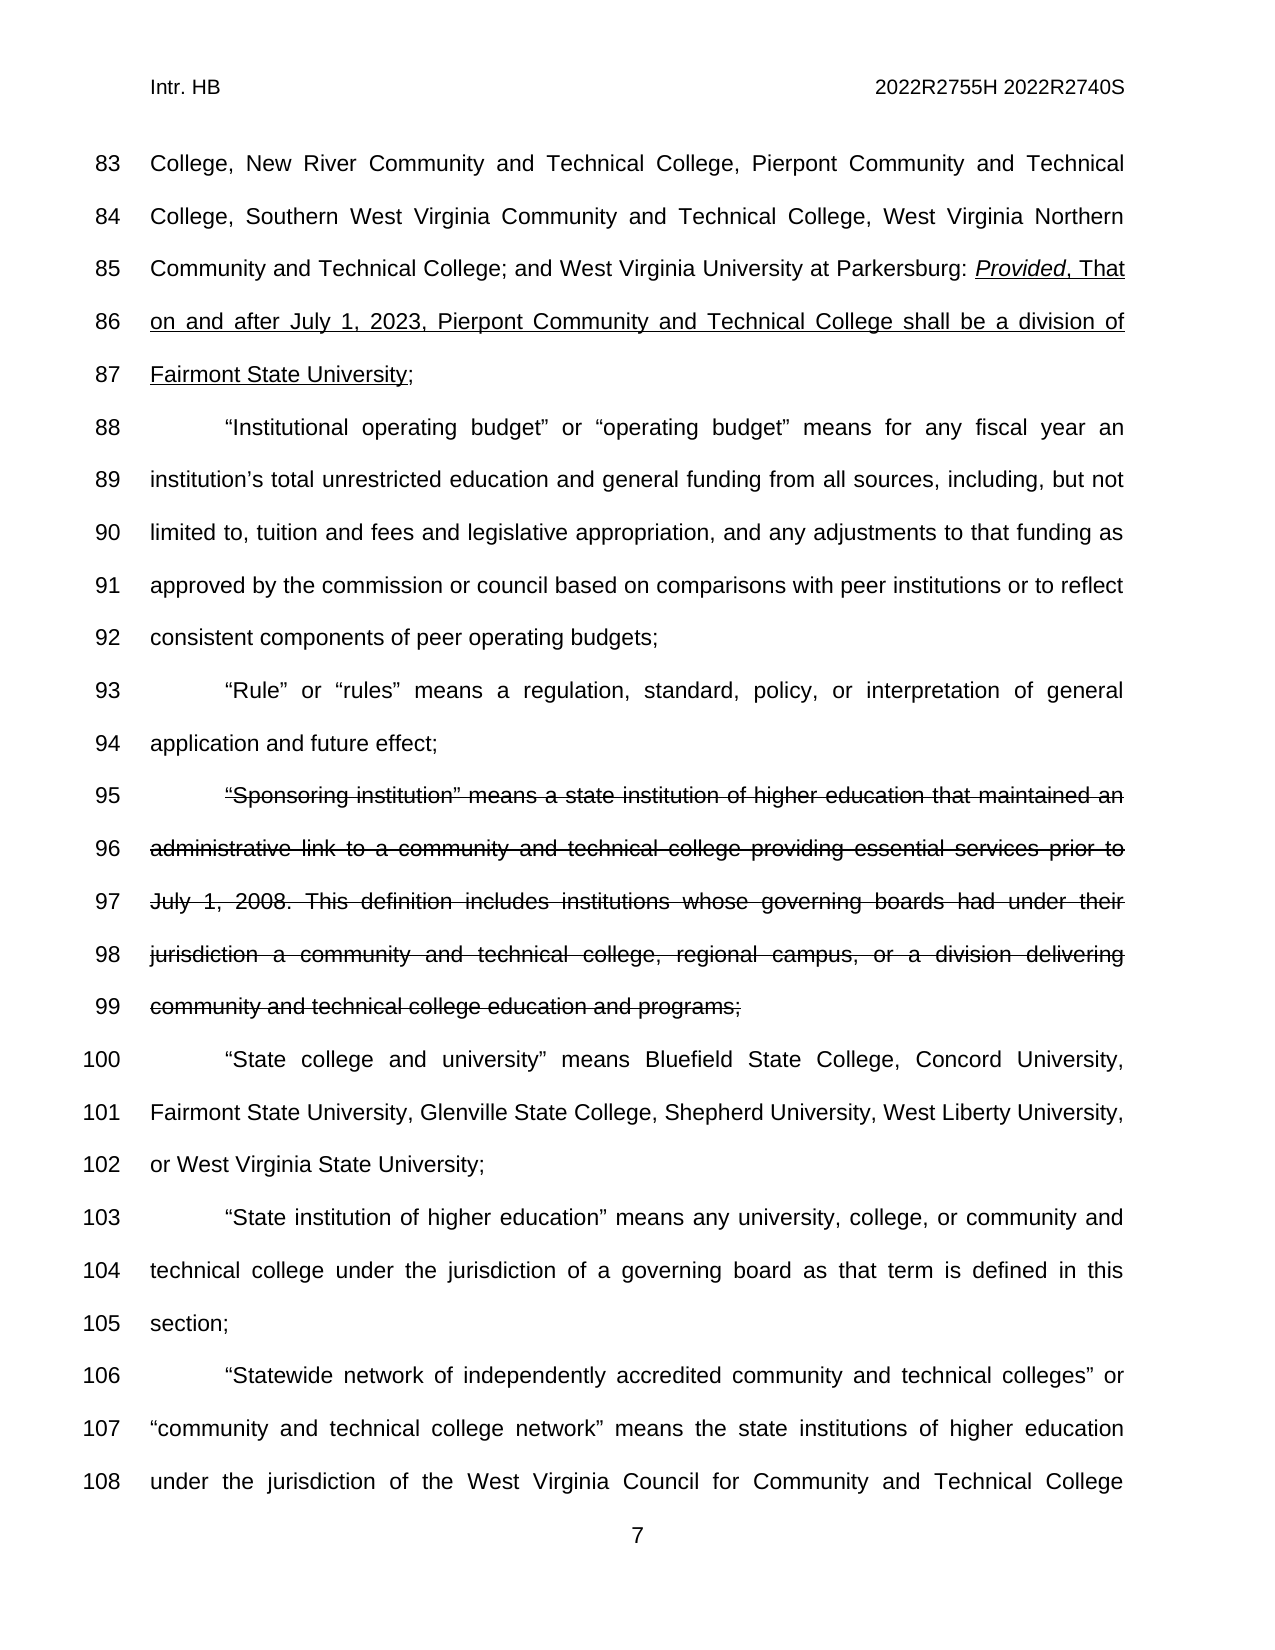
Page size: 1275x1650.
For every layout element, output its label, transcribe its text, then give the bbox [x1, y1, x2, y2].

text “Rule” or “rules” means a regulation, standard, policy, or interpretation of general application and future effect; [150, 677, 1125, 756]
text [150, 150, 1125, 331]
text “Sponsoring institution” means a state institution of higher education that maintained an administrative link to a community and technical college providing essential services prior to July 1, 2008. This definition includes institutions whose governing boards had under their jurisdiction a community and technical college, regional campus, or a division delivering community and technical college education and programs; [150, 956, 1125, 1020]
text “Sponsoring institution” means a state institution of higher education that maintained an administrative link to a community and technical college providing essential services prior to July 1, 2008. This definition includes institutions whose governing boards had under their jurisdiction a community and technical college, regional campus, or a division delivering community and technical college education and programs; [150, 851, 1125, 902]
text “Institutional operating budget” or “operating budget” means for any fiscal year an institution’s total unrestricted education and general funding from all sources, including, but not limited to, tuition and fees and legislative appropriation, and any adjustments to that funding as approved by the commission or council based on comparisons with peer institutions or to reflect consistent components of peer operating budgets; [150, 413, 1125, 651]
text “Sponsoring institution” means a state institution of higher education that maintained an administrative link to a community and technical college providing essential services prior to July 1, 2008. This definition includes institutions whose governing boards had under their jurisdiction a community and technical college, regional campus, or a division delivering community and technical college education and programs; [150, 782, 1125, 849]
text “Sponsoring institution” means a state institution of higher education that maintained an administrative link to a community and technical college providing essential services prior to July 1, 2008. This definition includes institutions whose governing boards had under their jurisdiction a community and technical college, regional campus, or a division delivering community and technical college education and programs; [150, 903, 1125, 955]
text “State college and university” means Bluefield State College, Concord University, Fairmont State University, Glenville State College, Shepherd University, West Liberty University, or West Virginia State University; [150, 1046, 1125, 1178]
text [150, 1362, 1125, 1494]
text “State institution of higher education” means any university, college, or community and technical college under the jurisdiction of a governing board as that term is defined in this section; [150, 1204, 1125, 1336]
